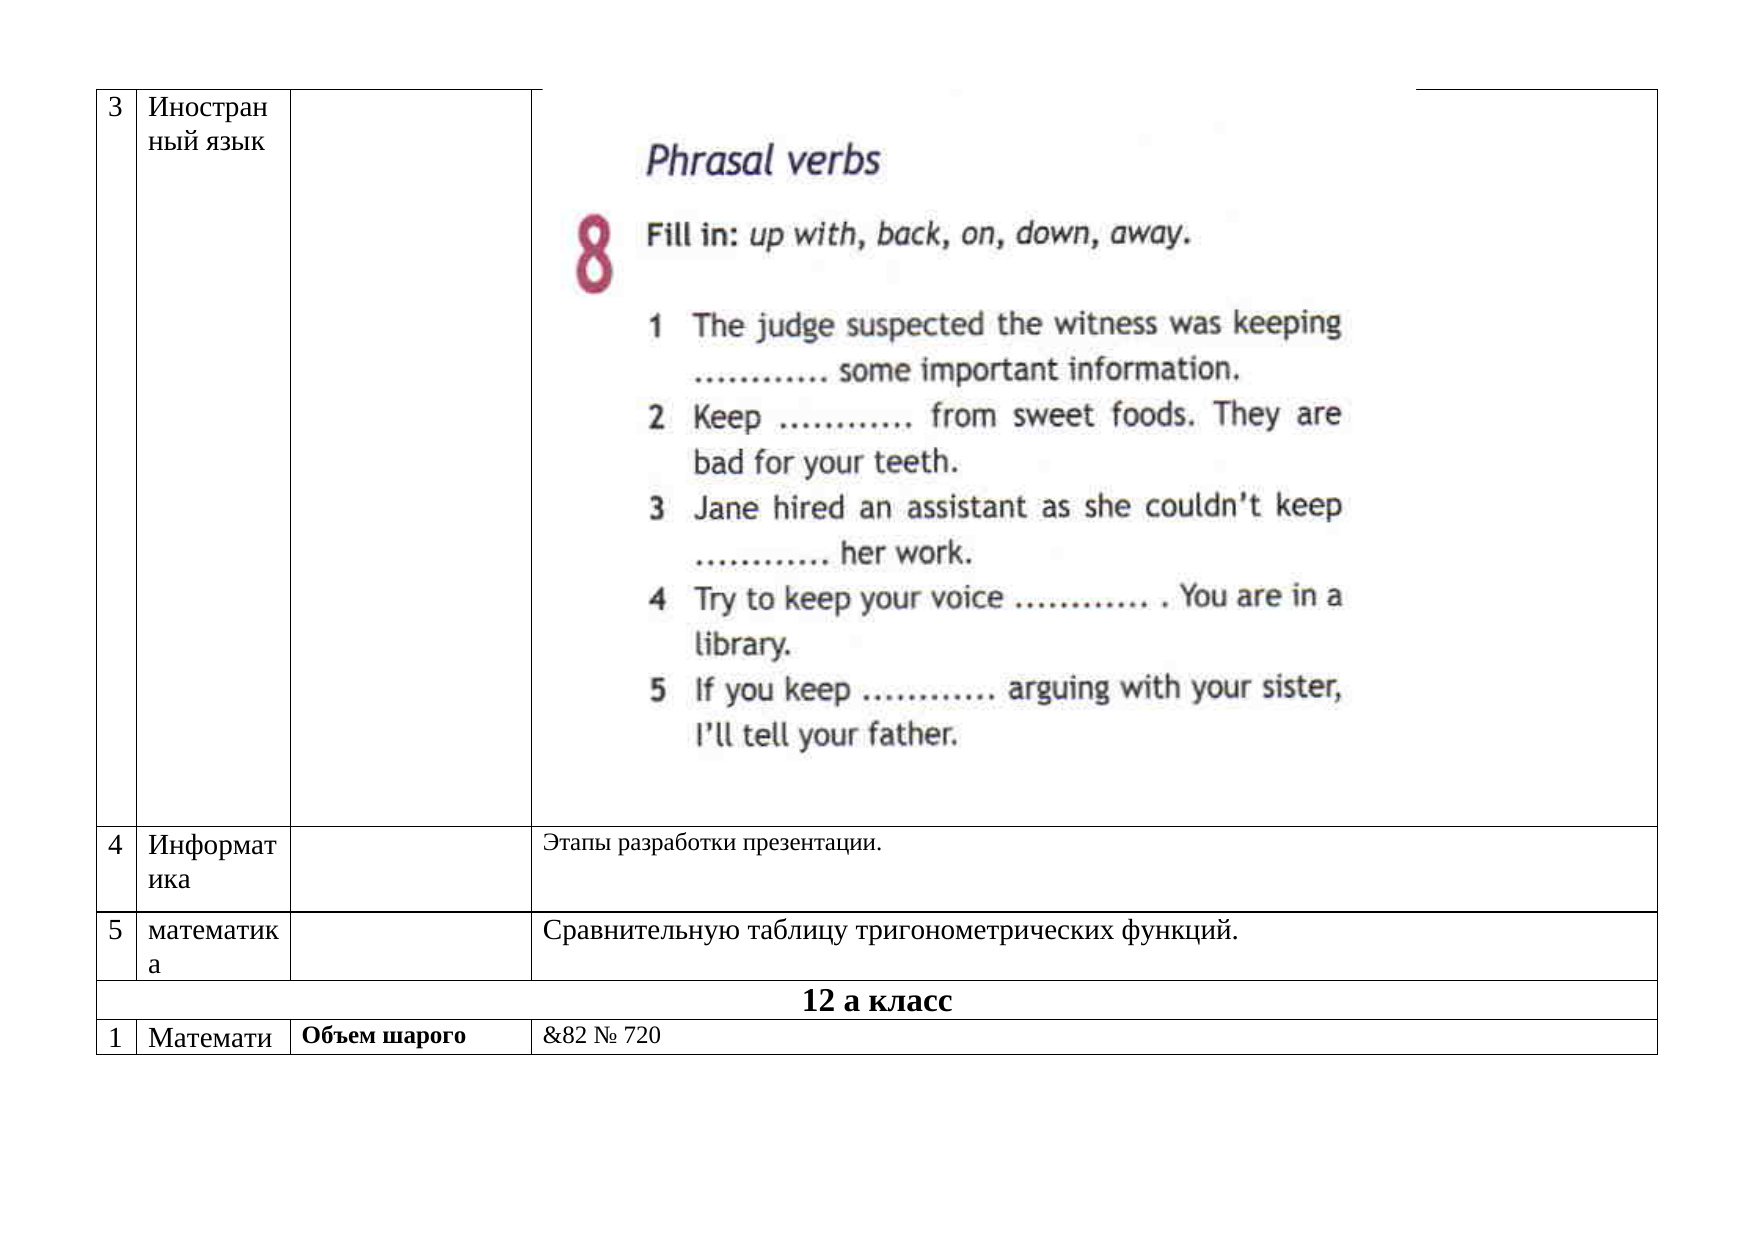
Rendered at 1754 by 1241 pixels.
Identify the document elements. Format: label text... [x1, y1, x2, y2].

table_cell 5 [97, 913, 136, 979]
table_cell [532, 90, 1657, 826]
table_cell математика [137, 913, 290, 979]
table_cell Этапы разработки презентации. [532, 827, 1657, 911]
table_cell [291, 827, 531, 911]
table_cell Сравнительную таблицу тригонометрических функций. [532, 913, 1657, 979]
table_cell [291, 1020, 531, 1053]
table_cell Иностранный язык [137, 90, 290, 826]
table_cell 1 [97, 1020, 136, 1053]
table_cell 3 [97, 90, 136, 826]
table_cell Информатика [137, 827, 290, 911]
table_cell [291, 90, 531, 826]
table_cell 4 [97, 827, 136, 911]
table_cell &82 № 720 [532, 1020, 1657, 1053]
table_cell 12 а класс [97, 981, 1657, 1019]
table_cell [291, 913, 531, 979]
table_cell Математика [137, 1020, 290, 1053]
